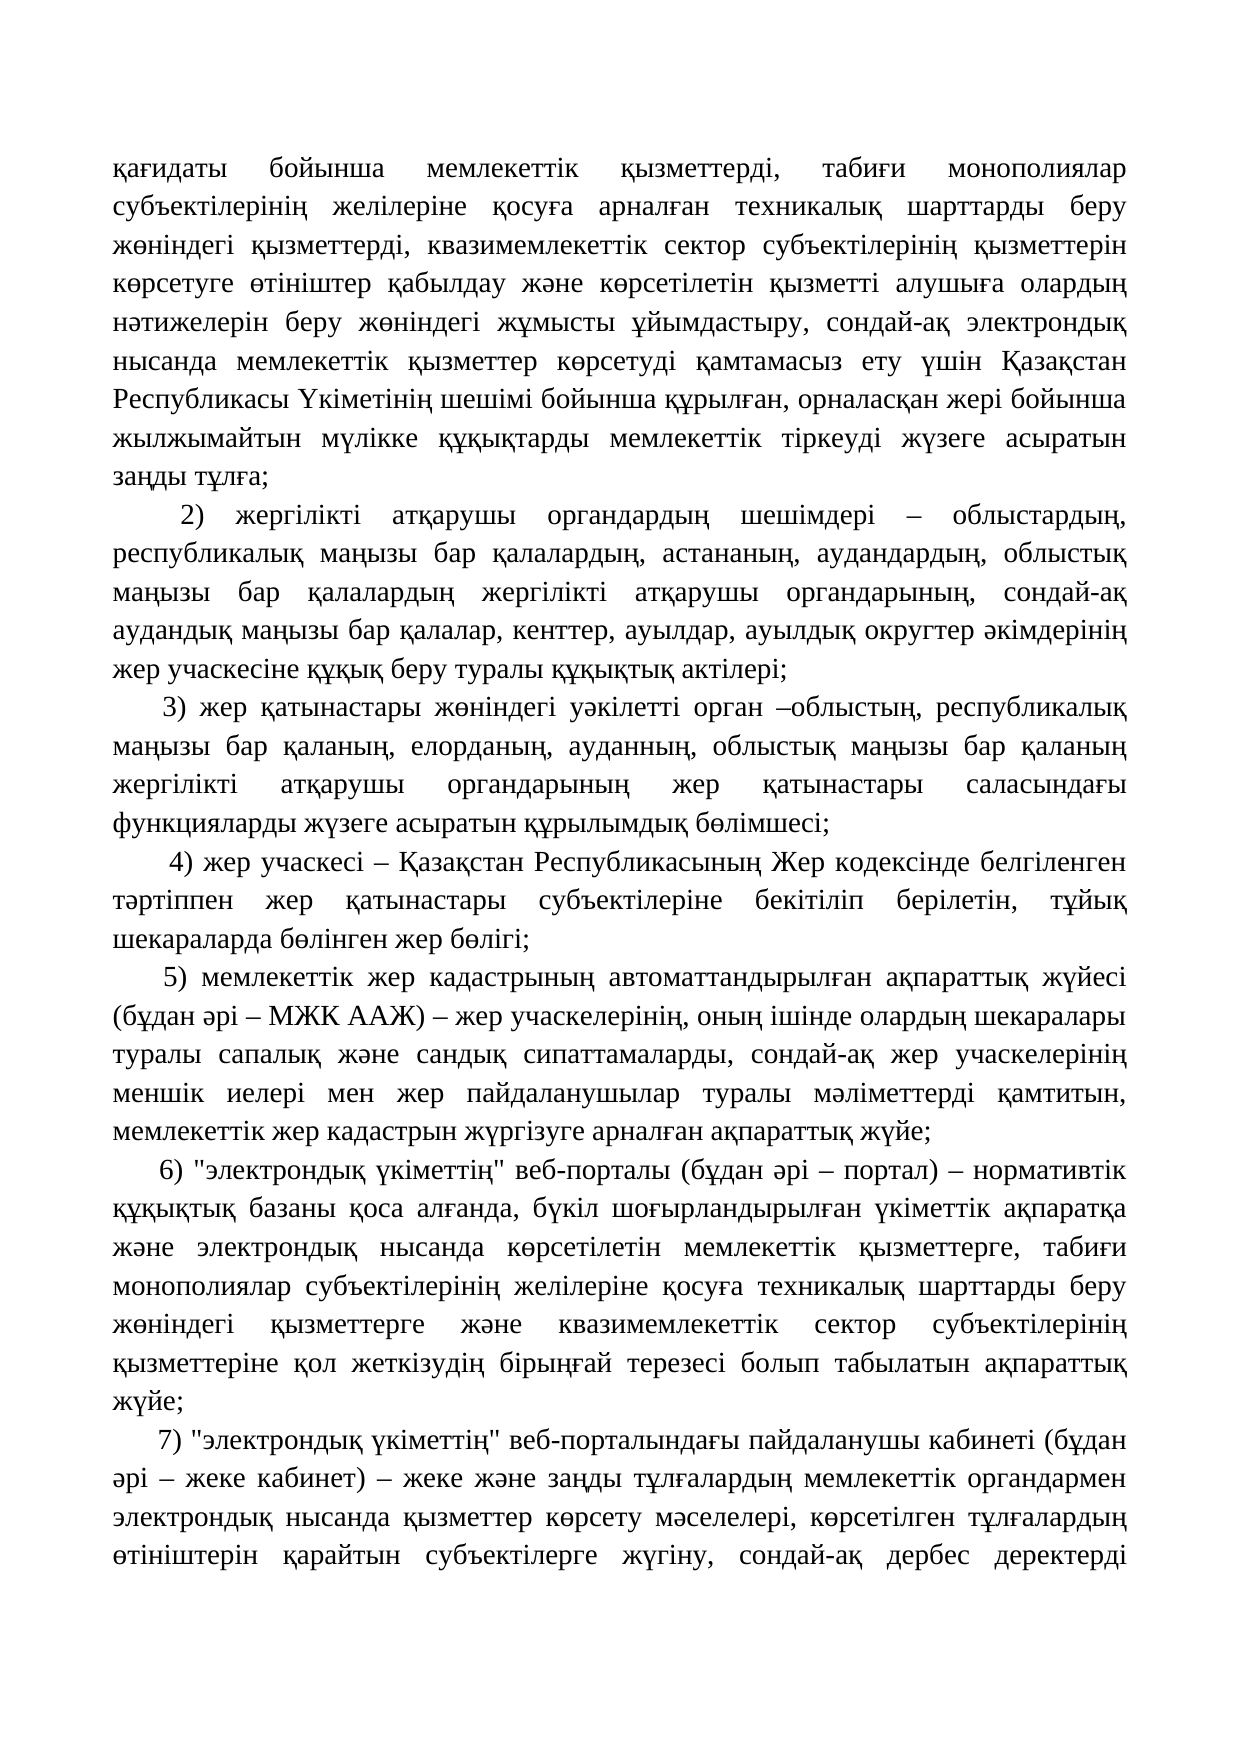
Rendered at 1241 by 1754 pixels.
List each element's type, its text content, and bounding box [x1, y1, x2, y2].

text 4) жер учаскесі – Қазақстан Республикасының Жер кодексінде белгіленген тәртіппен жер қатынастары субъектілеріне бекітіліп берілетін, тұйық шекараларда бөлінген жер бөлігі; [112, 844, 1128, 954]
text 5) мемлекеттік жер кадастрының автоматтандырылған ақпараттық жүйесі (бұдан әрі – МЖК ААЖ) – жер учаскелерінің, оның ішінде олардың шекаралары туралы сапалық және сандық сипаттамаларды, сондай-ақ жер учаскелерінің меншік иелері мен жер пайдаланушылар туралы мәліметтерді қамтитын, мемлекеттік жер кадастрын жүргізуге арналған ақпараттық жүйе; [112, 959, 1128, 1147]
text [112, 150, 1128, 492]
text 6) "электрондық үкіметтің" веб-порталы (бұдан әрі – портал) – нормативтік құқықтық базаны қоса алғанда, бүкіл шоғырландырылған үкіметтік ақпаратқа және электрондық нысанда көрсетілетін мемлекеттік қызметтерге, табиғи монополиялар субъектілерінің желілеріне қосуға техникалық шарттарды беру жөніндегі қызметтерге және квазимемлекеттік сектор субъектілерінің қызметтеріне қол жеткізудің бірыңғай терезесі болып табылатын ақпараттық жүйе; [112, 1152, 1128, 1417]
text 2) жергілікті атқарушы органдардың шешімдері – облыстардың, республикалық маңызы бар қалалардың, астананың, аудандардың, облыстық маңызы бар қалалардың жергілікті атқарушы органдарының, сондай-ақ аудандық маңызы бар қалалар, кенттер, ауылдар, ауылдық округтер әкімдерінің жер учаскесіне құқық беру туралы құқықтық актілері; [112, 497, 1128, 684]
text 3) жер қатынастары жөніндегі уәкілетті орган –облыстың, республикалық маңызы бар қаланың, елорданың, ауданның, облыстық маңызы бар қаланың жергілікті атқарушы органдарының жер қатынастары саласындағы функцияларды жүзеге асыратын құрылымдық бөлімшесі; [112, 689, 1128, 839]
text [112, 1422, 1128, 1571]
